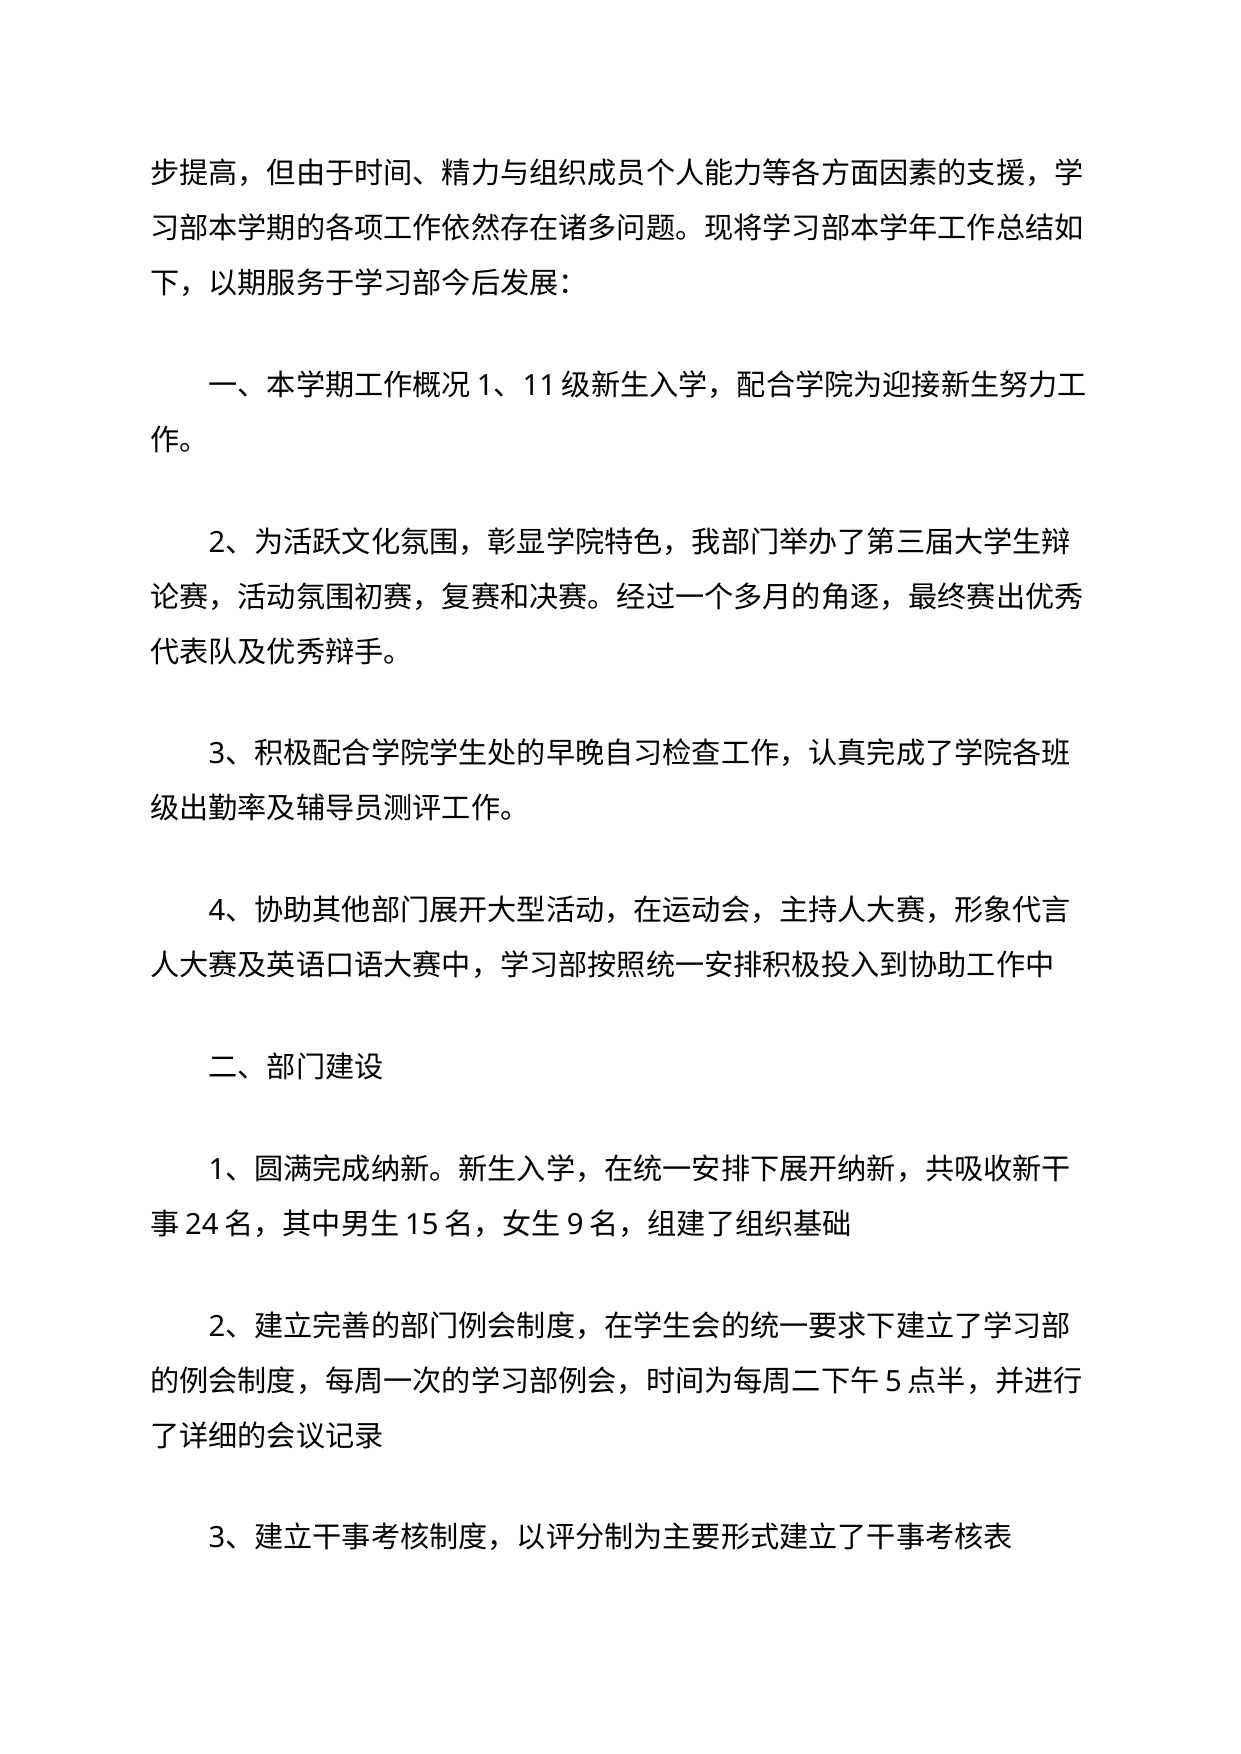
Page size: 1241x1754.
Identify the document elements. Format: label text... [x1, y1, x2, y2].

text 二、部门建设 [150, 1043, 1090, 1086]
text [150, 150, 1090, 302]
text 1、圆满完成纳新。新生入学，在统一安排下展开纳新，共吸收新干事24名，其中男生15名，女生9名，组建了组织基础 [150, 1145, 1090, 1243]
text 3、建立干事考核制度，以评分制为主要形式建立了干事考核表 [150, 1514, 1090, 1556]
text 一、本学期工作概况1、11级新生入学，配合学院为迎接新生努力工作。 [150, 362, 1090, 459]
text 3、积极配合学院学生处的早晚自习检查工作，认真完成了学院各班级出勤率及辅导员测评工作。 [150, 730, 1090, 827]
text 4、协助其他部门展开大型活动，在运动会，主持人大赛，形象代言人大赛及英语口语大赛中，学习部按照统一安排积极投入到协助工作中 [150, 887, 1090, 984]
text 2、为活跃文化氛围，彰显学院特色，我部门举办了第三届大学生辩论赛，活动氛围初赛，复赛和决赛。经过一个多月的角逐，最终赛出优秀代表队及优秀辩手。 [150, 518, 1090, 671]
text 2、建立完善的部门例会制度，在学生会的统一要求下建立了学习部的例会制度，每周一次的学习部例会，时间为每周二下午5点半，并进行了详细的会议记录 [150, 1302, 1090, 1454]
